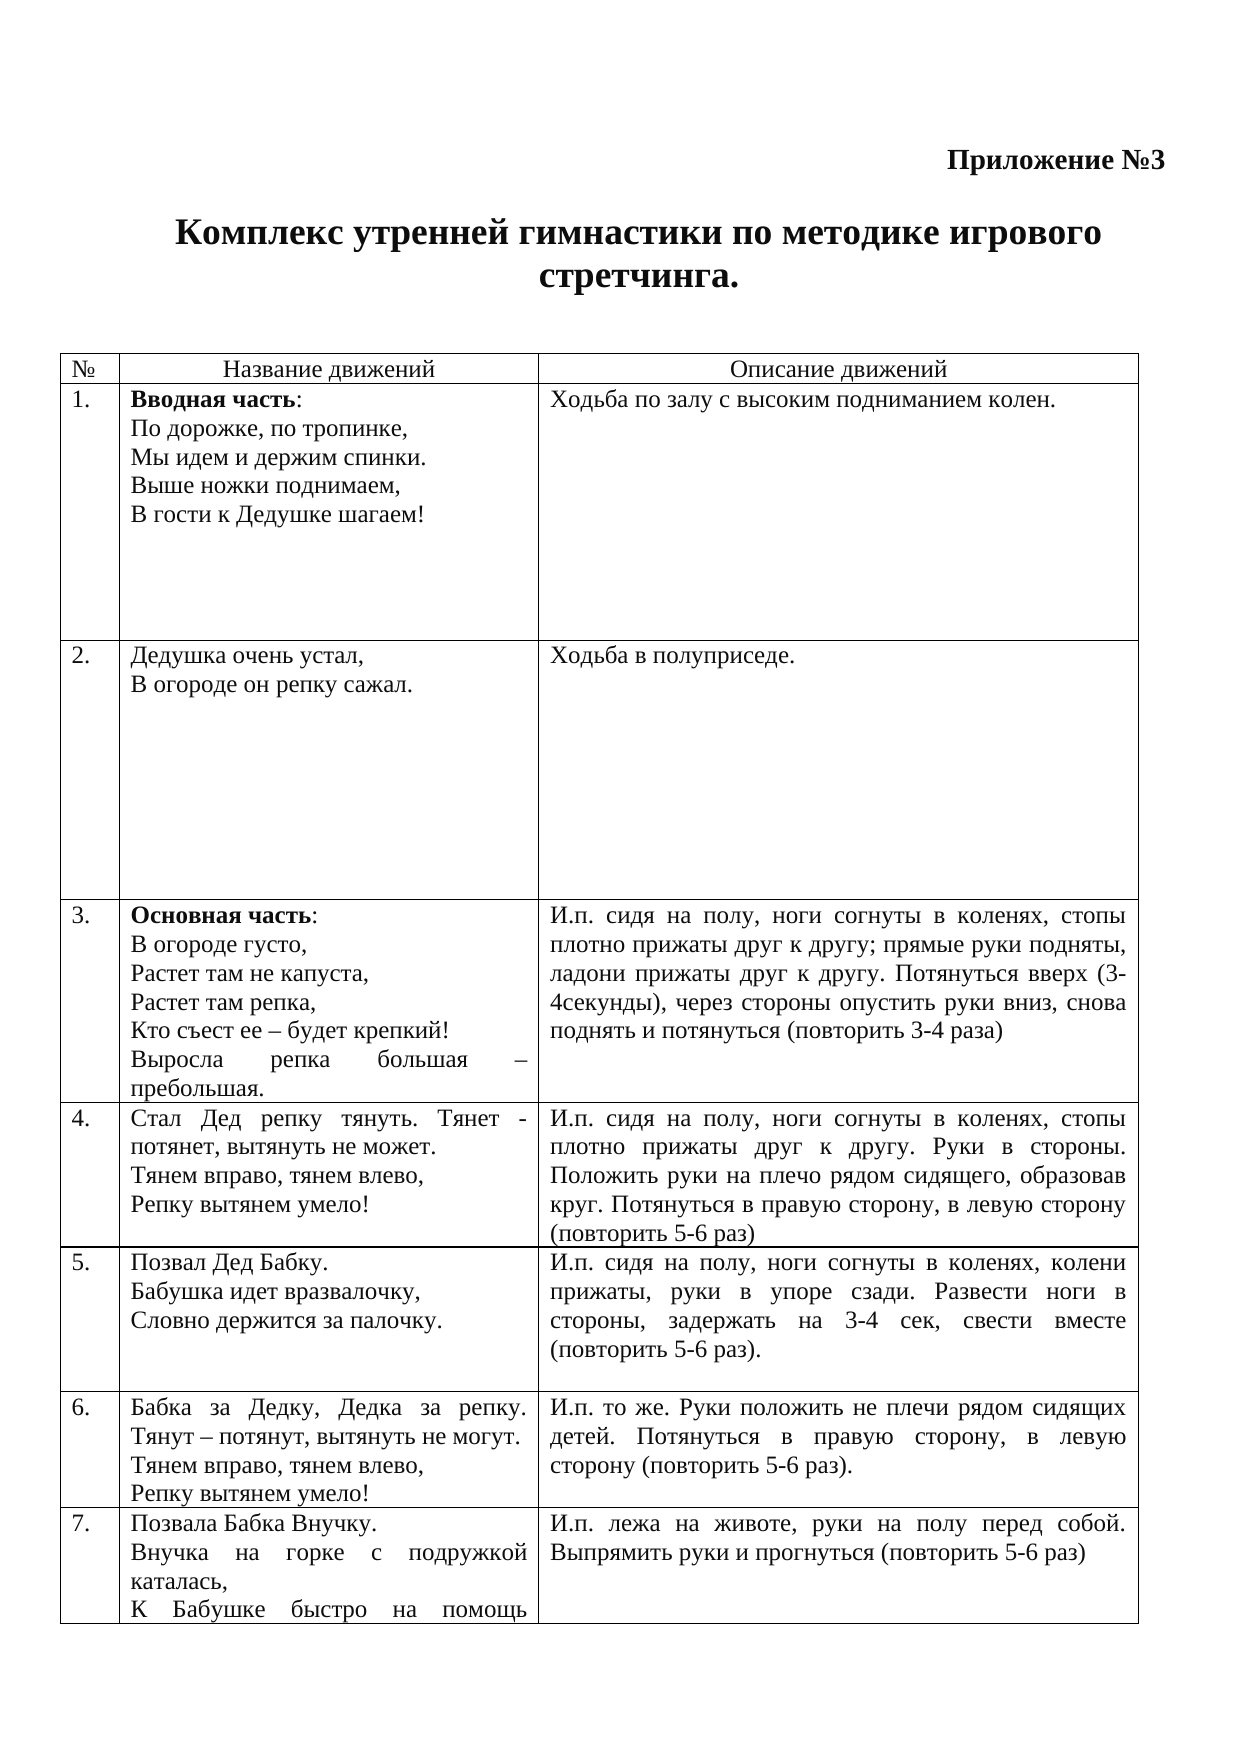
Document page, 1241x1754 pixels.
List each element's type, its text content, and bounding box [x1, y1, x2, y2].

text Комплекс утренней гимнастики по методике игрового стретчинга. [112, 209, 1165, 295]
table_cell 5. [61, 1248, 119, 1391]
table_cell 2. [61, 641, 119, 899]
table_cell И.п. сидя на полу, ноги согнуты в коленях, стопы плотно прижаты друг к другу; прямые руки подняты, ладони прижаты друг к другу. Потянуться вверх (3-4секунды), через стороны опустить руки вниз, снова поднять и потянуться (повторить 3-4 раза) [539, 900, 1138, 1102]
table_cell 7. [61, 1508, 119, 1623]
table_cell Вводная часть: По дорожке, по тропинке, Мы идем и держим спинки. Выше ножки поднимаем, В гости к Дедушке шагаем! [120, 384, 538, 639]
table_cell 4. [61, 1103, 119, 1246]
table_cell Позвал Дед Бабку. Бабушка идет вразвалочку, Словно держится за палочку. [120, 1248, 538, 1391]
table_cell И.п. сидя на полу, ноги согнуты в коленях, стопы плотно прижаты друг к другу. Руки в стороны. Положить руки на плечо рядом сидящего, образовав круг. Потянуться в правую сторону, в левую сторону (повторить 5-6 раз) [539, 1103, 1138, 1246]
table_cell И.п. то же. Руки положить не плечи рядом сидящих детей. Потянуться в правую сторону, в левую сторону (повторить 5-6 раз). [539, 1392, 1138, 1507]
table_cell И.п. сидя на полу, ноги согнуты в коленях, колени прижаты, руки в упоре сзади. Развести ноги в стороны, задержать на 3-4 сек, свести вместе (повторить 5-6 раз). [539, 1248, 1138, 1391]
table_cell Ходьба по залу с высоким подниманием колен. [539, 384, 1138, 639]
table_cell 6. [61, 1392, 119, 1507]
table_cell 3. [61, 900, 119, 1102]
table_cell Бабка за Дедку, Дедка за репку. Тянут – потянут, вытянуть не могут. Тянем вправо, тянем влево, Репку вытянем умело! [120, 1392, 538, 1507]
table_header Описание движений [539, 354, 1138, 383]
table_header Название движений [120, 354, 538, 383]
table_cell Дедушка очень устал, В огороде он репку сажал. [120, 641, 538, 899]
table_cell Ходьба в полуприседе. [539, 641, 1138, 899]
text Приложение №3 [112, 142, 1165, 176]
table_cell Основная часть: В огороде густо, Растет там не капуста, Растет там репка, Кто съест ее – будет крепкий! Выросла репка большая – пребольшая. [120, 900, 538, 1102]
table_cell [539, 1508, 1138, 1623]
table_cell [120, 1508, 538, 1623]
table_cell Стал Дед репку тянуть. Тянет - потянет, вытянуть не может. Тянем вправо, тянем влево, Репку вытянем умело! [120, 1103, 538, 1246]
table_cell 1. [61, 384, 119, 639]
table_header № [61, 354, 119, 383]
